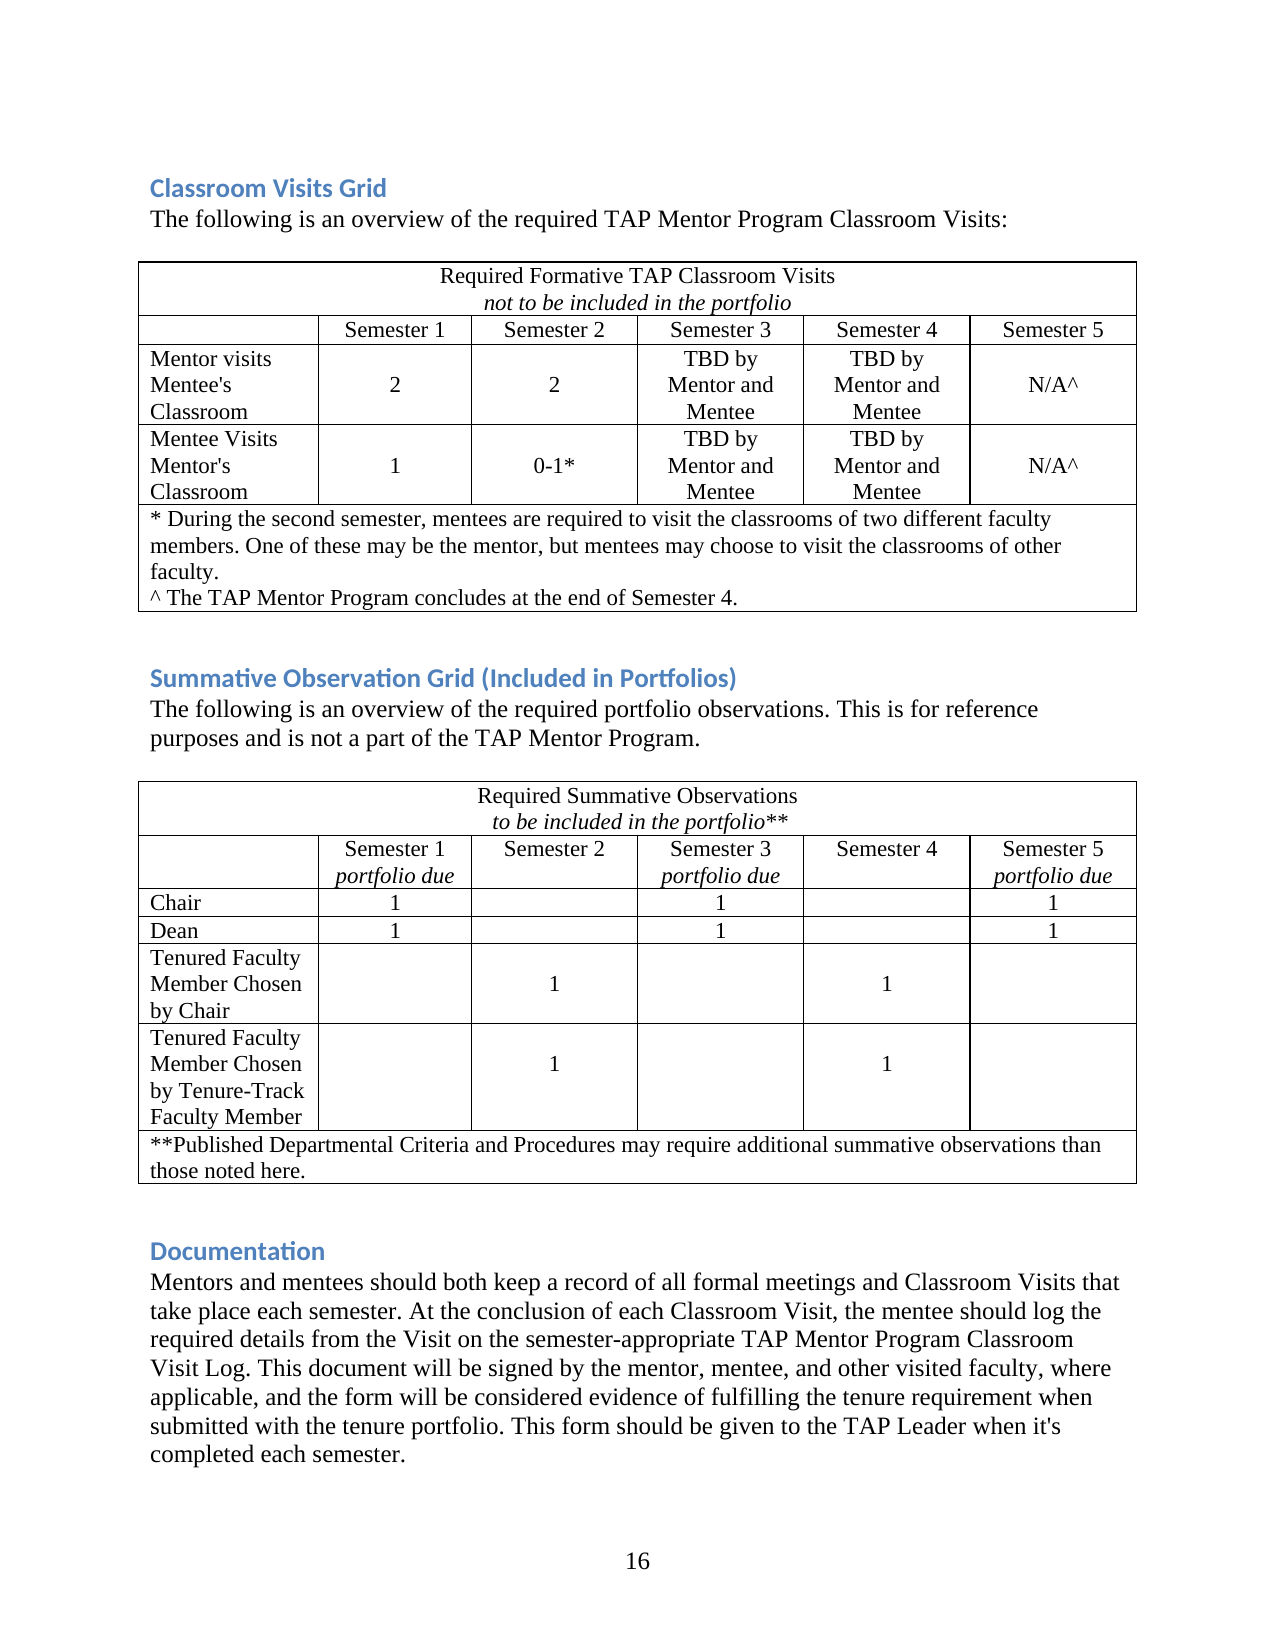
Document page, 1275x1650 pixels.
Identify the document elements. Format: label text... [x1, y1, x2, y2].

table_cell TBD by Mentor and Mentee [638, 425, 803, 504]
table_cell Tenured Faculty Member Chosen by Chair [139, 944, 318, 1023]
text The following is an overview of the required TAP Mentor Program Classroom Visits: [150, 204, 1125, 233]
table_cell [472, 917, 637, 943]
table_header Required Formative TAP Classroom Visits not to be included in the portfolio [139, 263, 1136, 315]
table_cell Semester 1 portfolio due [319, 836, 471, 888]
subtitle Documentation [150, 1234, 1125, 1267]
table_cell 1 [971, 917, 1136, 943]
table_cell Semester 1 [319, 316, 471, 344]
table_cell [971, 944, 1136, 1023]
table_cell 1 [472, 944, 637, 1023]
table_cell TBD by Mentor and Mentee [638, 345, 803, 424]
table_cell Semester 5 portfolio due [971, 836, 1136, 888]
table_cell [804, 889, 969, 916]
table_cell Tenured Faculty Member Chosen by Tenure-Track Faculty Member [139, 1024, 318, 1129]
table_cell 0-1* [472, 425, 637, 504]
table_cell TBD by Mentor and Mentee [804, 345, 969, 424]
table_header Required Summative Observations to be included in the portfolio** [139, 782, 1136, 834]
table_cell 1 [638, 889, 803, 916]
table_cell 2 [472, 345, 637, 424]
table_cell 1 [472, 1024, 637, 1129]
table_cell 1 [971, 889, 1136, 916]
table_cell [139, 316, 318, 344]
table_cell 2 [319, 345, 471, 424]
table_cell Semester 2 [472, 836, 637, 888]
subtitle Summative Observation Grid (Included in Portfolios) [150, 661, 1125, 694]
table_cell [319, 1024, 471, 1129]
subtitle Classroom Visits Grid [150, 171, 1125, 204]
table_cell N/A^ [971, 345, 1136, 424]
table_cell Semester 3 [638, 316, 803, 344]
table_cell 1 [804, 1024, 969, 1129]
table_cell Chair [139, 889, 318, 916]
table_cell [971, 1024, 1136, 1129]
table_cell Semester 5 [971, 316, 1136, 344]
table_cell Mentee Visits Mentor's Classroom [139, 425, 318, 504]
table_cell **Published Departmental Criteria and Procedures may require additional summative observations than those noted here. [139, 1131, 1136, 1183]
table_cell Dean [139, 917, 318, 943]
text The following is an overview of the required portfolio observations. This is for reference purposes and is not a part of the TAP Mentor Program. [150, 694, 1125, 752]
table_cell 1 [319, 425, 471, 504]
table_cell [638, 944, 803, 1023]
table_cell Semester 4 [804, 316, 969, 344]
table_cell [139, 836, 318, 888]
table_cell 1 [319, 917, 471, 943]
text Mentors and mentees should both keep a record of all formal meetings and Classroom Visits that take place each semester. At the conclusion of each Classroom Visit, the mentee should log the required details from the Visit on the semester-appropriate TAP Mentor Program Classroom Visit Log. This document will be signed by the mentor, mentee, and other visited faculty, where applicable, and the form will be considered evidence of fulfilling the tenure requirement when submitted with the tenure portfolio. This form should be given to the TAP Leader when it's completed each semester. [150, 1267, 1125, 1468]
table_cell 1 [319, 889, 471, 916]
table_cell N/A^ [971, 425, 1136, 504]
table_cell [638, 1024, 803, 1129]
table_cell 1 [638, 917, 803, 943]
table_cell Semester 2 [472, 316, 637, 344]
table_cell Semester 3 portfolio due [638, 836, 803, 888]
table_cell [804, 917, 969, 943]
table_cell 1 [804, 944, 969, 1023]
table_cell [319, 944, 471, 1023]
table_cell TBD by Mentor and Mentee [804, 425, 969, 504]
table_cell Semester 4 [804, 836, 969, 888]
table_cell [472, 889, 637, 916]
table_cell Mentor visits Mentee's Classroom [139, 345, 318, 424]
table_cell * During the second semester, mentees are required to visit the classrooms of two different faculty members. One of these may be the mentor, but mentees may choose to visit the classrooms of other faculty. ^ The TAP Mentor Program concludes at the end of Semester 4. [139, 505, 1136, 611]
